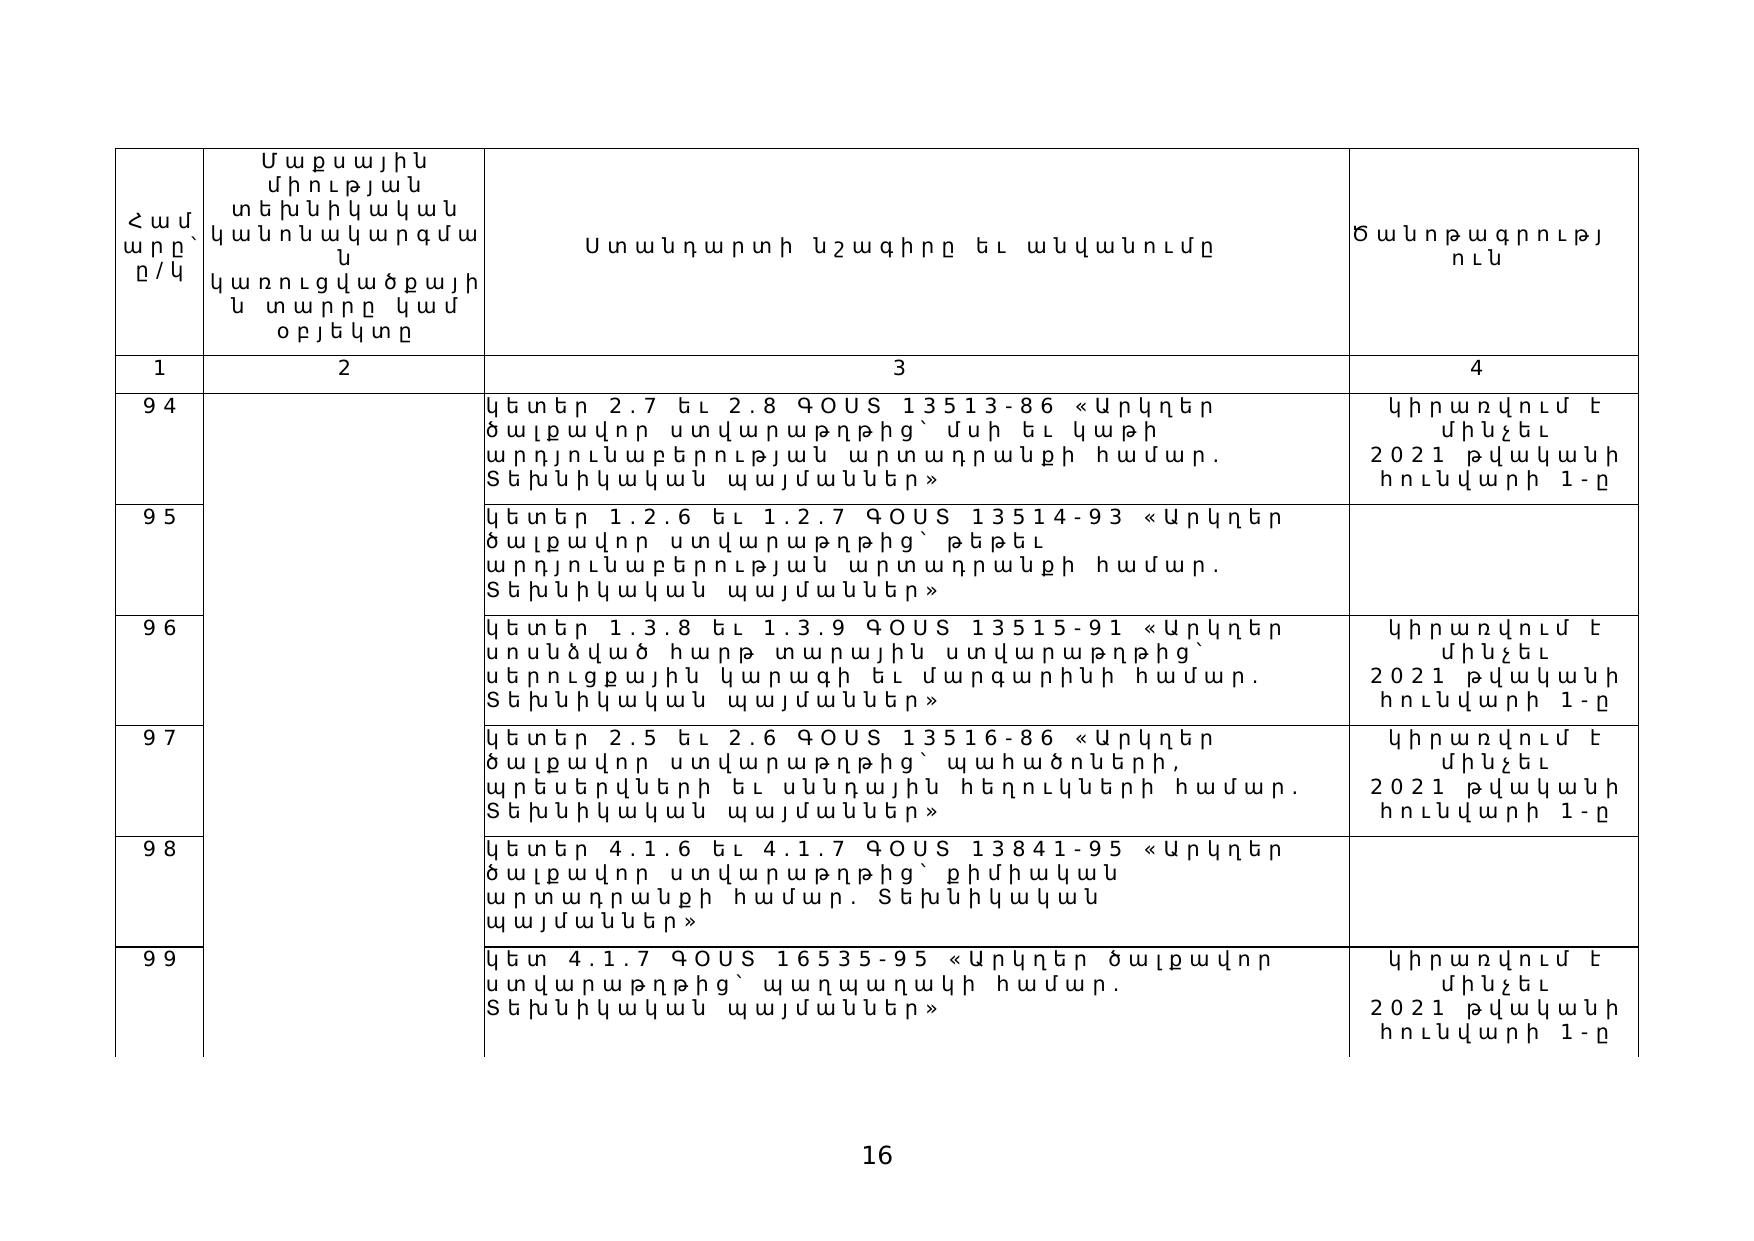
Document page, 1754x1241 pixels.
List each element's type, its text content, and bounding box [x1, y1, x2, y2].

table_cell 97 [116, 726, 203, 836]
table_cell 3 [485, 356, 1349, 393]
table_cell 98 [116, 837, 203, 946]
table_cell [1350, 837, 1638, 946]
table_cell 2 [204, 356, 484, 393]
table_cell կետեր 2.7 եւ 2.8 ԳՕՍՏ 13513-86 «Արկղեր ծալքավոր ստվարաթղթից՝ մսի եւ կաթի արդյունաբերության արտադրանքի համար. Տեխնիկական պայմաններ» [485, 394, 1349, 504]
table_cell 1 [116, 356, 203, 393]
table_cell 95 [116, 505, 203, 614]
table_cell [204, 394, 484, 1057]
table_cell կետեր 1.2.6 եւ 1.2.7 ԳՕՍՏ 13514-93 «Արկղեր ծալքավոր ստվարաթղթից՝ թեթեւ արդյունաբերության արտադրանքի համար. Տեխնիկական պայմաններ» [485, 505, 1349, 614]
table_header Ծանոթագրություն [1350, 149, 1638, 355]
table_cell կիրառվում է մինչեւ 2021 թվականի հունվարի 1-ը [1350, 616, 1638, 725]
table_cell 94 [116, 394, 203, 504]
table_header Ստանդարտի նշագիրը եւ անվանումը [485, 149, 1349, 355]
table_cell կետեր 2.5 եւ 2.6 ԳՕՍՏ 13516-86 «Արկղեր ծալքավոր ստվարաթղթից՝ պահածոների, պրեսերվների եւ սննդային հեղուկների համար. Տեխնիկական պայմաններ» [485, 726, 1349, 836]
table_header Համարը՝ ը/կ [116, 149, 203, 355]
table_cell 4 [1350, 356, 1638, 393]
table_cell 99 [116, 948, 203, 1057]
table_cell կիրառվում է մինչեւ 2021 թվականի հունվարի 1-ը [1350, 726, 1638, 836]
table_cell կետ 4.1.7 ԳՕՍՏ 16535-95 «Արկղեր ծալքավոր ստվարաթղթից՝ պաղպաղակի համար. Տեխնիկական պայմաններ» [485, 948, 1349, 1057]
table_cell [1350, 505, 1638, 614]
table_cell 96 [116, 616, 203, 725]
table_header Մաքսային միության տեխնիկական կանոնակարգման կառուցվածքային տարրը կամ օբյեկտը [204, 149, 484, 355]
table_cell կետեր 1.3.8 եւ 1.3.9 ԳՕՍՏ 13515-91 «Արկղեր սոսնձված հարթ տարային ստվարաթղթից՝ սերուցքային կարագի եւ մարգարինի համար. Տեխնիկական պայմաններ» [485, 616, 1349, 725]
table_cell կիրառվում է մինչեւ 2021 թվականի հունվարի 1-ը [1350, 948, 1638, 1057]
table_cell կիրառվում է մինչեւ 2021 թվականի հունվարի 1-ը [1350, 394, 1638, 504]
table_cell կետեր 4.1.6 եւ 4.1.7 ԳՕՍՏ 13841-95 «Արկղեր ծալքավոր ստվարաթղթից՝ քիմիական արտադրանքի համար. Տեխնիկական պայմաններ» [485, 837, 1349, 946]
